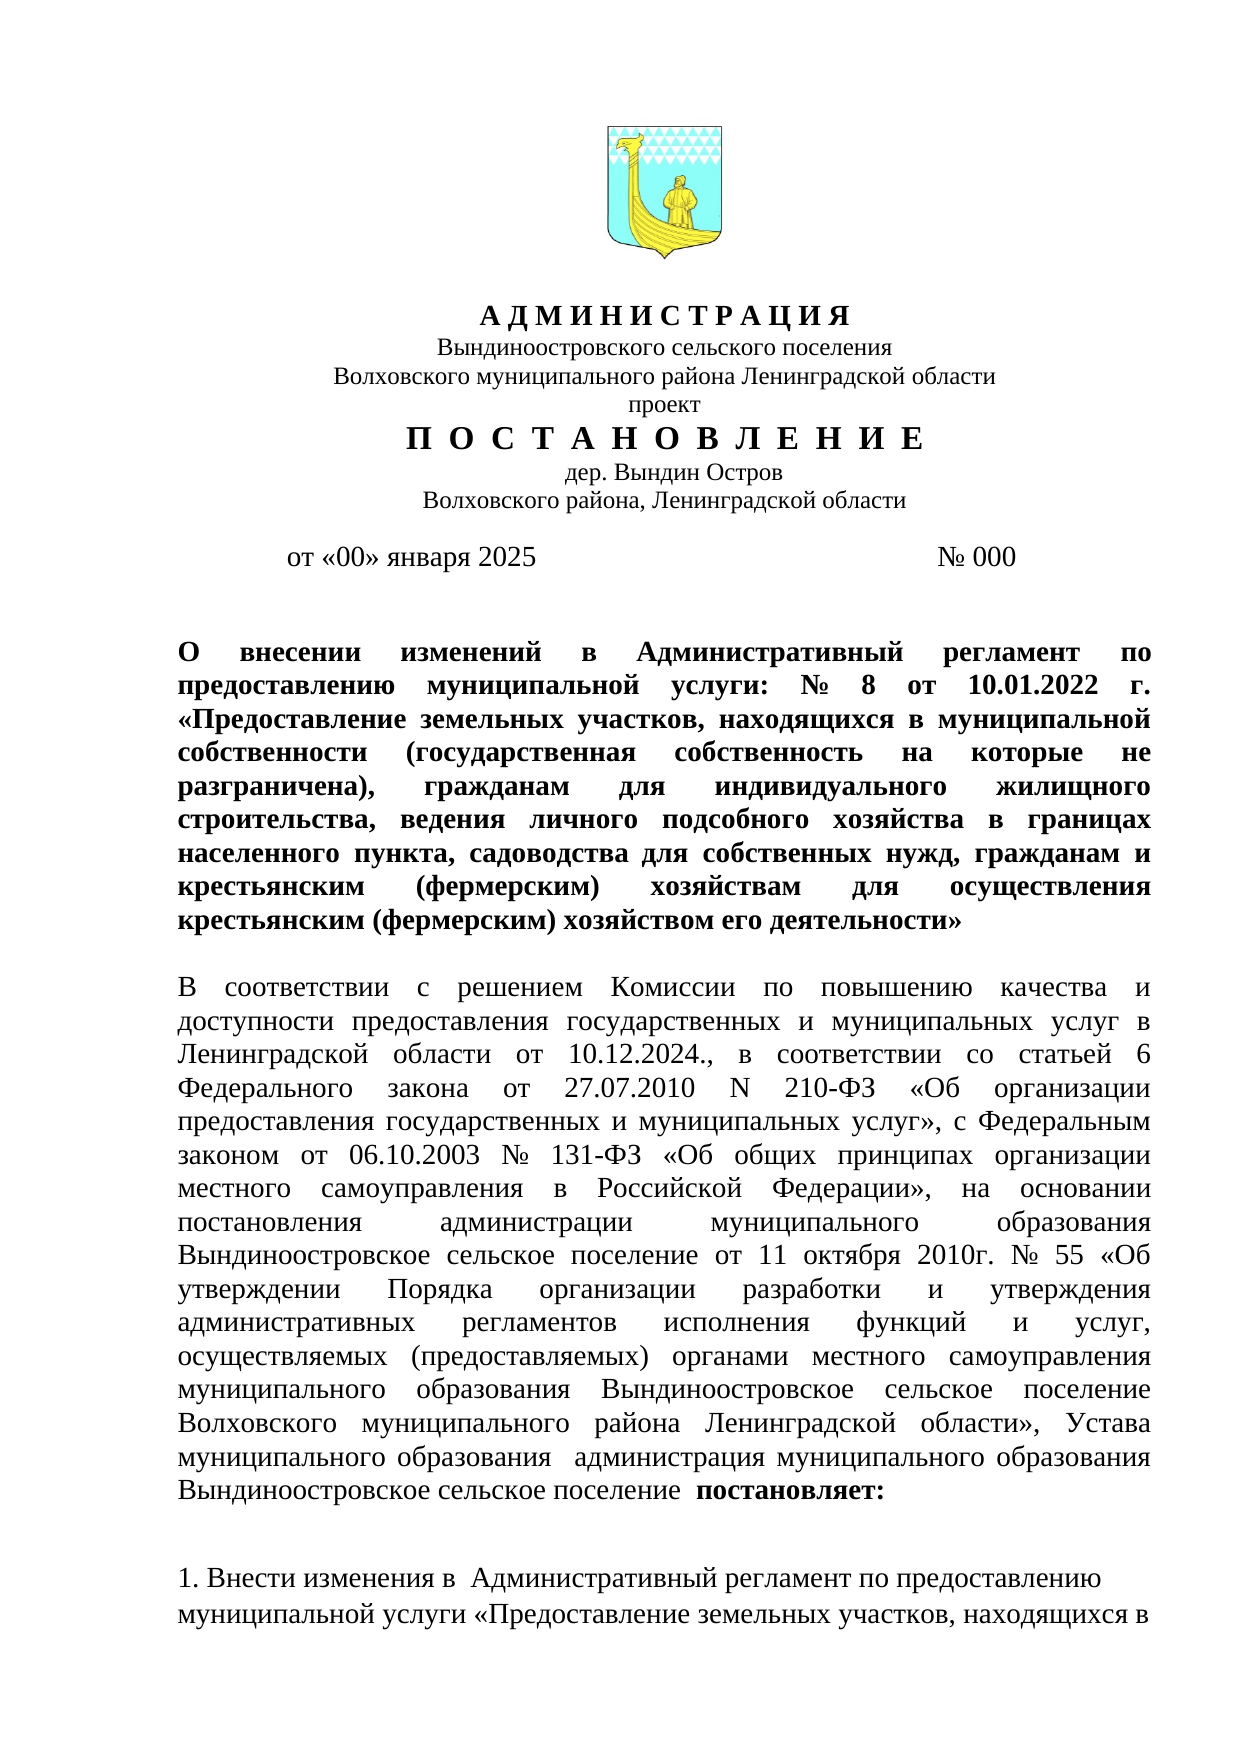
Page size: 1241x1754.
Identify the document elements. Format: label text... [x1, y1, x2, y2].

text А Д М И Н И С Т Р А Ц И Я [177, 298, 1152, 332]
text дер. Вындин Остров [177, 457, 1152, 485]
text П О С Т А Н О В Л Е Н И Е [177, 418, 1152, 457]
text от «00» января 2025 № 000 [177, 539, 1167, 573]
text В соответствии с решением Комиссии по повышению качества и доступности предоставления государственных и муниципальных услуг в Ленинградской области от 10.12.2024., в соответствии со статьей 6 Федерального закона от 27.07.2010 N 210-ФЗ «Об организации предоставления государственных и муниципальных услуг», с Федеральным законом от 06.10.2003 № 131-ФЗ «Об общих принципах организации местного самоуправления в Российской Федерации», на основании постановления администрации муниципального образования Вындиноостровское сельское поселение от 11 октября 2010г. № 55 «Об утверждении Порядка организации разработки и утверждения административных регламентов исполнения функций и услуг, осуществляемых (предоставляемых) органами местного самоуправления муниципального образования Вындиноостровское сельское поселение Волховского муниципального района Ленинградской области», Устава муниципального образования администрация муниципального образования Вындиноостровское сельское поселение постановляет: [177, 969, 1152, 1506]
text Волховского района, Ленинградской области [177, 485, 1152, 514]
text проект [177, 389, 1152, 418]
text О внесении изменений в Административный регламент по предоставлению муниципальной услуги: № 8 от 10.01.2022 г. «Предоставление земельных участков, находящихся в муниципальной собственности (государственная собственность на которые не разграничена), гражданам для индивидуального жилищного строительства, ведения личного подсобного хозяйства в границах населенного пункта, садоводства для собственных нужд, гражданам и крестьянским (фермерским) хозяйствам для осуществления крестьянским (фермерским) хозяйством его деятельности» [177, 634, 1152, 936]
picture [598, 118, 730, 265]
text Волховского муниципального района Ленинградской области [177, 361, 1152, 389]
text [177, 1560, 1152, 1630]
text Вындиноостровского сельского поселения [177, 332, 1152, 361]
